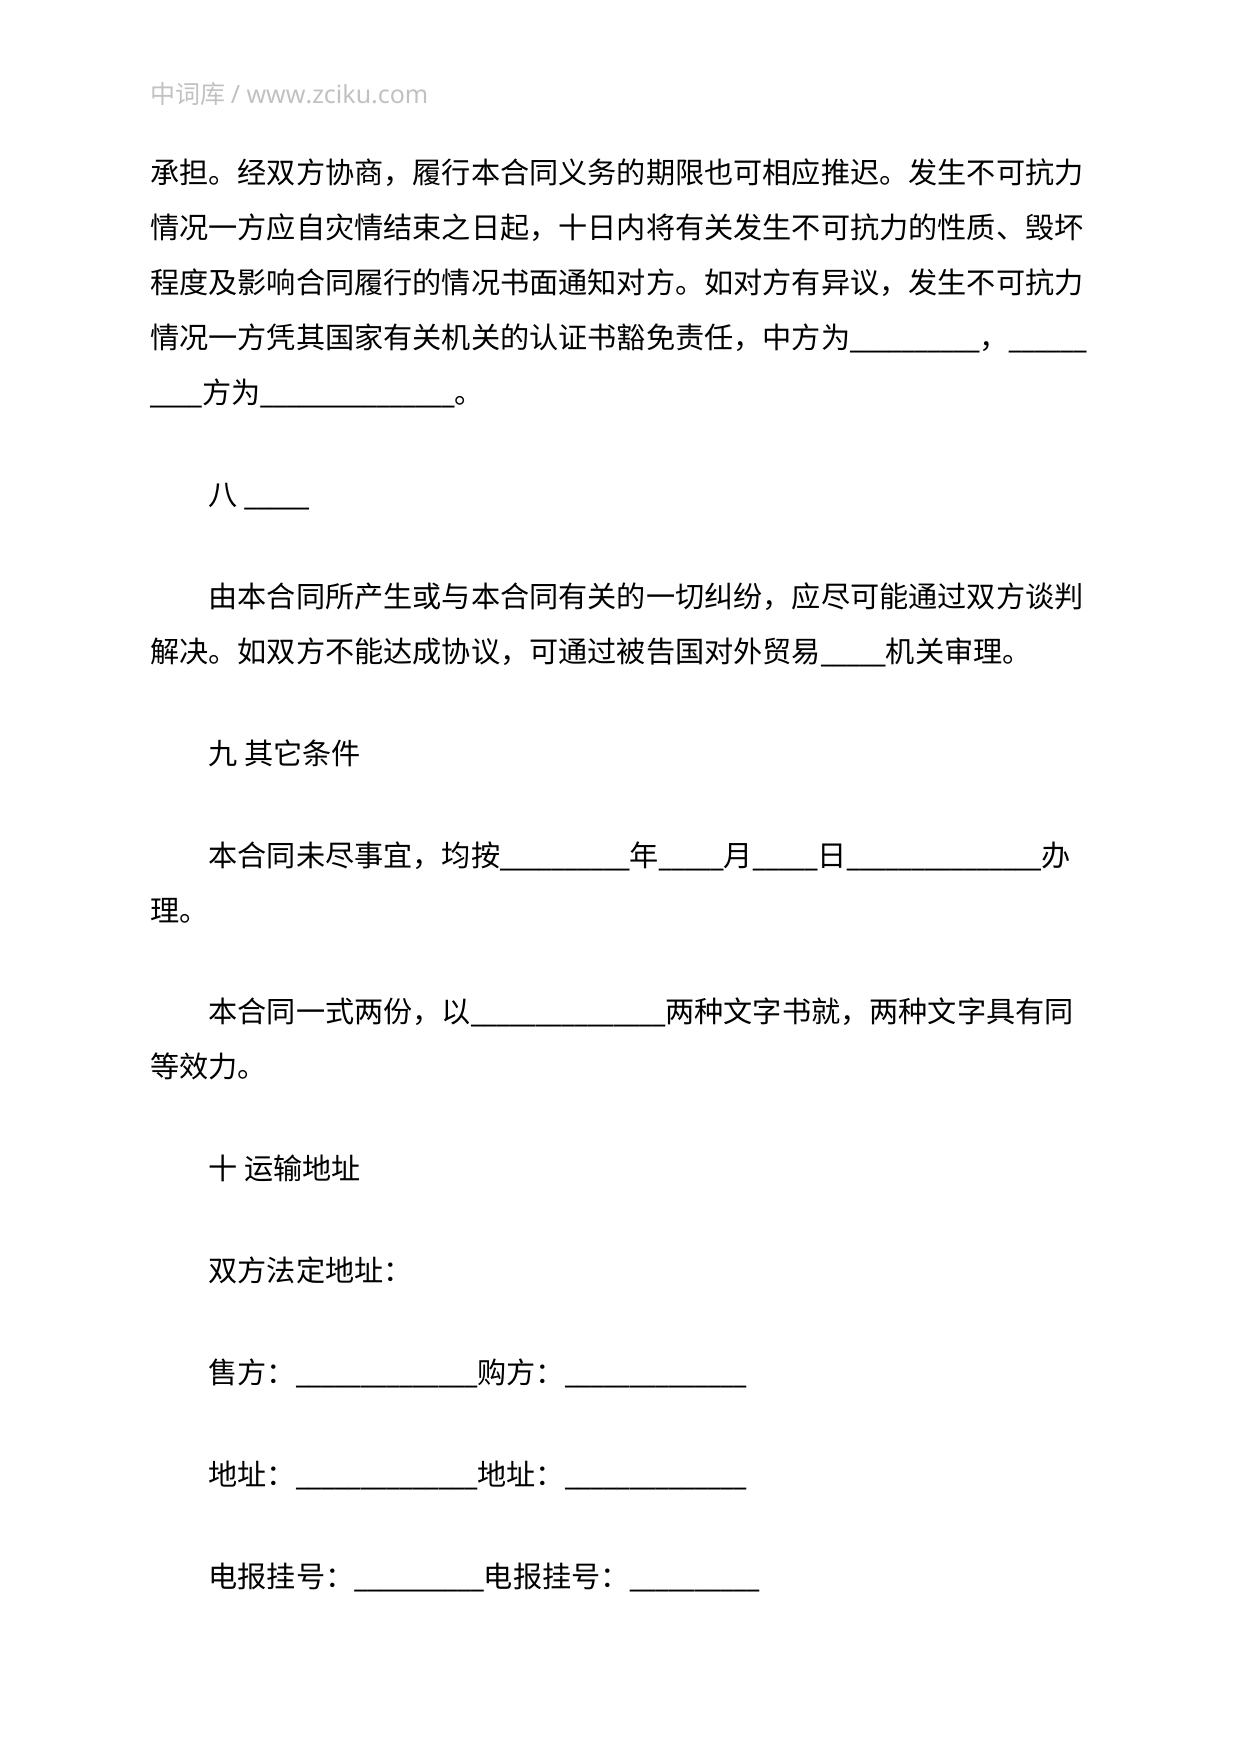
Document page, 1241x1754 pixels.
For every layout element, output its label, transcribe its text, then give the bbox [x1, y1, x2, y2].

text 本合同一式两份，以_______________两种文字书就，两种文字具有同等效力。 [150, 989, 1090, 1086]
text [150, 150, 1090, 412]
text 售方：______________购方：______________ [150, 1349, 1090, 1392]
text 九 其它条件 [150, 731, 1090, 773]
text 电报挂号：__________电报挂号：__________ [150, 1553, 1090, 1596]
text 本合同未尽事宜，均按__________年_____月_____日_______________办理。 [150, 832, 1090, 929]
text 十 运输地址 [150, 1146, 1090, 1188]
text 地址：______________地址：______________ [150, 1451, 1090, 1494]
text 八 _____ [150, 472, 1090, 514]
text 双方法定地址： [150, 1248, 1090, 1290]
text 由本合同所产生或与本合同有关的一切纠纷，应尽可能通过双方谈判解决。如双方不能达成协议，可通过被告国对外贸易_____机关审理。 [150, 574, 1090, 671]
